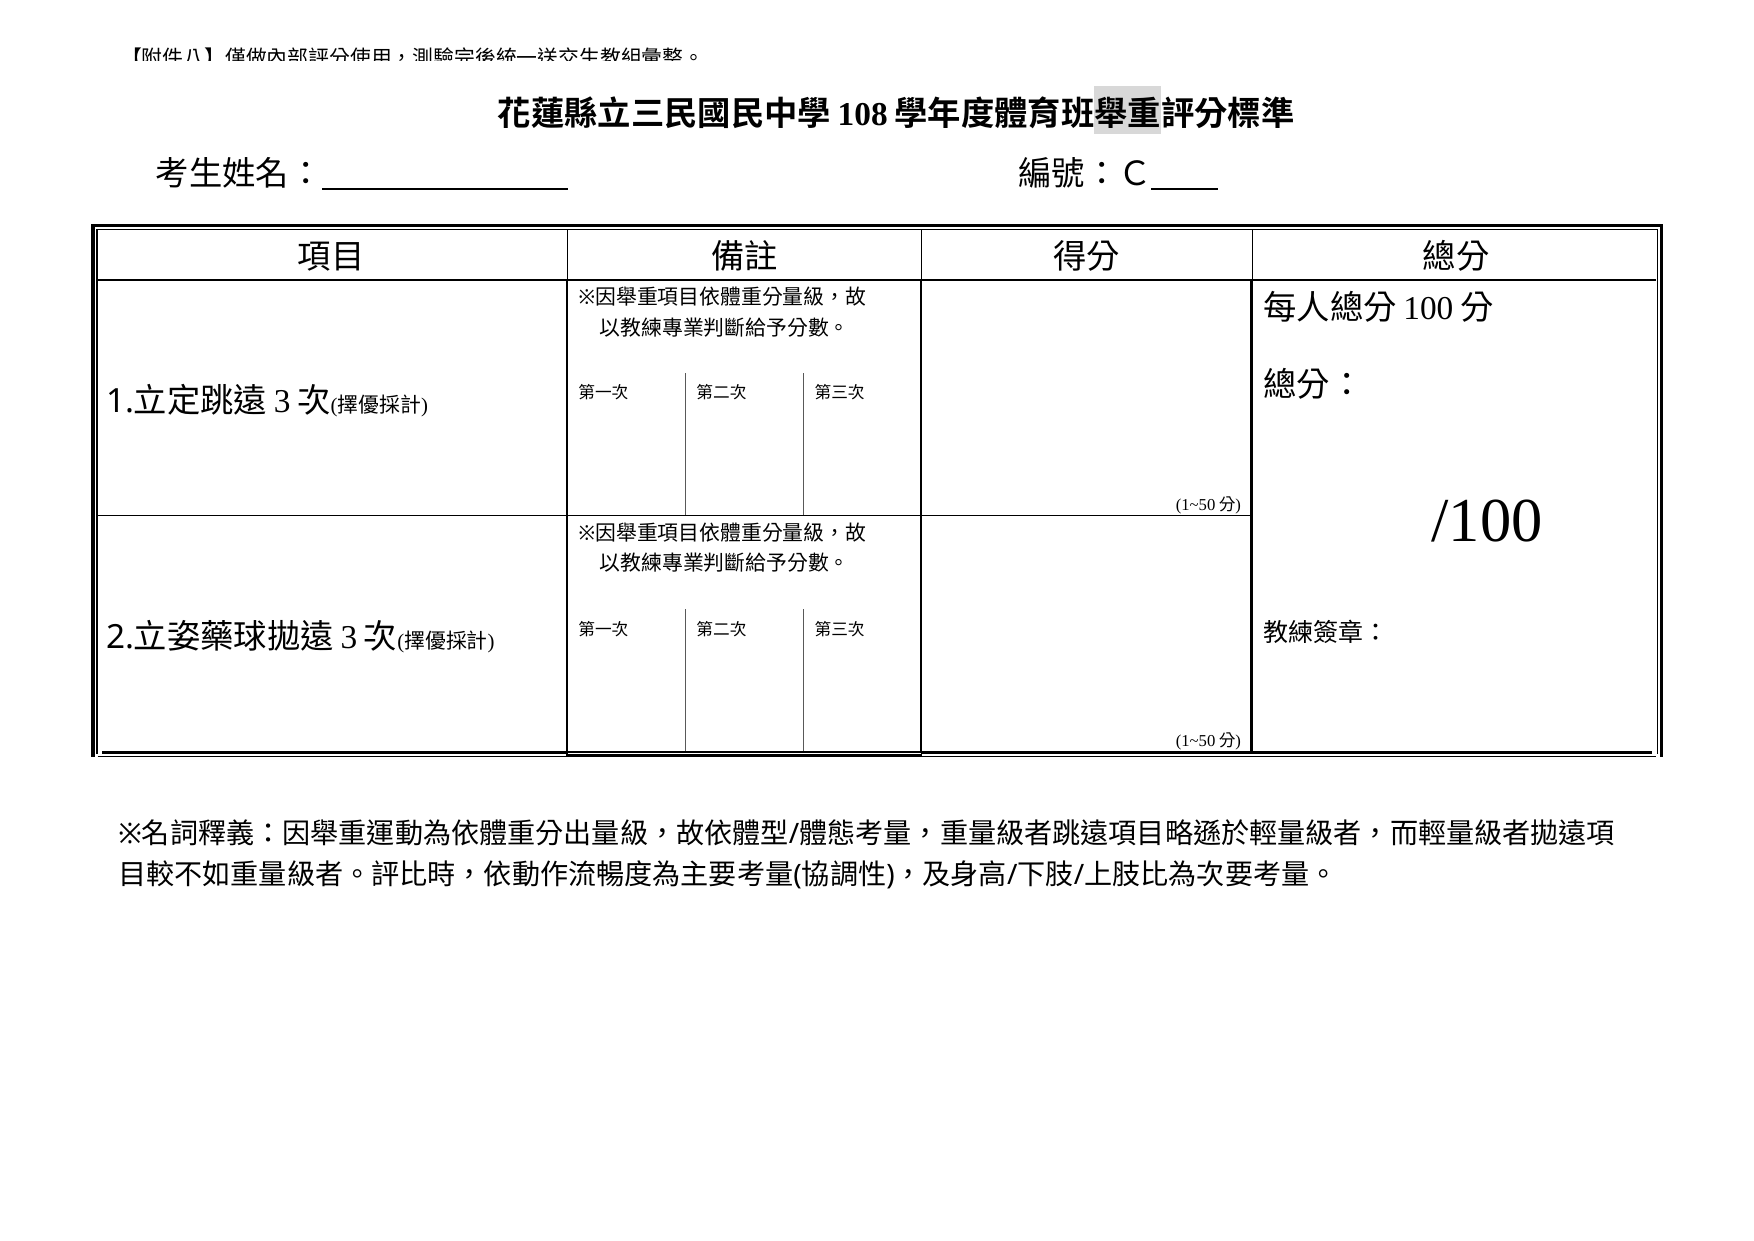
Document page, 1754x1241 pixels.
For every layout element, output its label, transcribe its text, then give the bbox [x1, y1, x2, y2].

table_cell 2.立姿藥球拋遠3次(擇優採計) [98, 516, 566, 751]
text 花蓮縣立三民國民中學108學年度體育班舉重評分標準 [156, 86, 1094, 134]
table_cell (1~50分) [922, 281, 1250, 515]
text 花蓮縣立三民國民中學108學年度體育班舉重評分標準 [1161, 86, 1636, 134]
table_cell 第一次 [568, 373, 685, 515]
table_cell (1~50分) [922, 516, 1250, 751]
table_header 得分 [922, 230, 1252, 278]
table_cell 第三次 [804, 373, 920, 515]
table_header 總分 [1253, 230, 1657, 278]
table_cell ※因舉重項目依體重分量級，故 以教練專業判斷給予分數。 [568, 516, 920, 609]
table_cell 第二次 [686, 609, 803, 751]
table_header 項目 [98, 230, 567, 278]
table_cell 每人總分100分 總分： /100 教練簽章： [1253, 279, 1657, 751]
table_cell ※因舉重項目依體重分量級，故 以教練專業判斷給予分數。 [568, 281, 920, 373]
table_cell 第二次 [686, 373, 803, 515]
table_cell 1.立定跳遠3次(擇優採計) [98, 281, 566, 515]
table_cell 第一次 [568, 609, 685, 751]
table_header 備註 [568, 230, 921, 278]
text 考生姓名： 編號：Ｃ [156, 147, 1636, 195]
table_cell 第三次 [804, 609, 920, 751]
text ※名詞釋義：因舉重運動為依體重分出量級，故依體型/體態考量，重量級者跳遠項目略遜於輕量級者，而輕量級者拋遠項目較不如重量級者。評比時，依動作流暢度為主要考量(協調性)，及身高/下肢/上肢比為次要考量。 [118, 811, 1636, 893]
